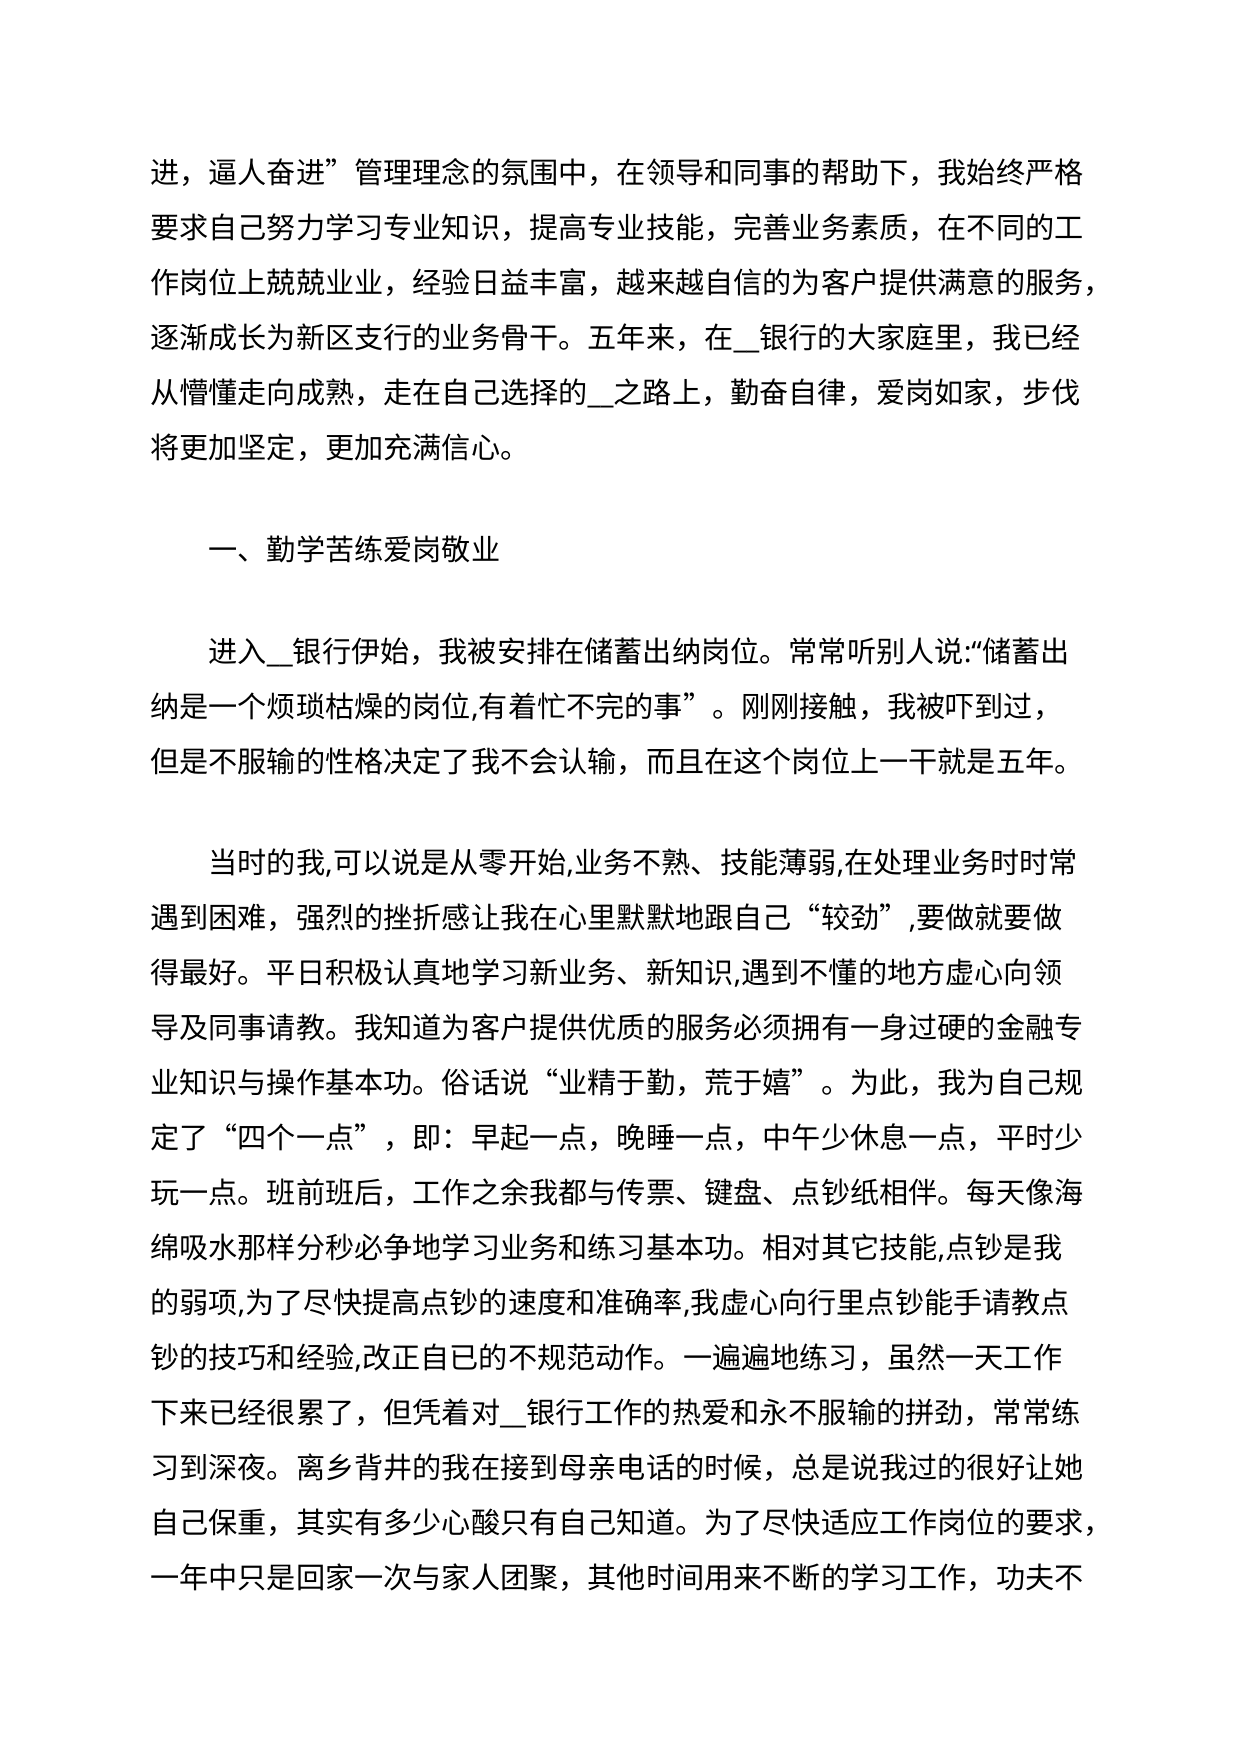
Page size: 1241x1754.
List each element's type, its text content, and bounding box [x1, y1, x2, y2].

text 进入__银行伊始，我被安排在储蓄出纳岗位。常常听别人说:“储蓄出纳是一个烦琐枯燥的岗位,有着忙不完的事”。刚刚接触，我被吓到过，但是不服输的性格决定了我不会认输，而且在这个岗位上一干就是五年。 [150, 628, 1090, 781]
text 一、勤学苦练爱岗敬业 [150, 526, 1090, 569]
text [150, 840, 1090, 1597]
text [150, 150, 1090, 467]
